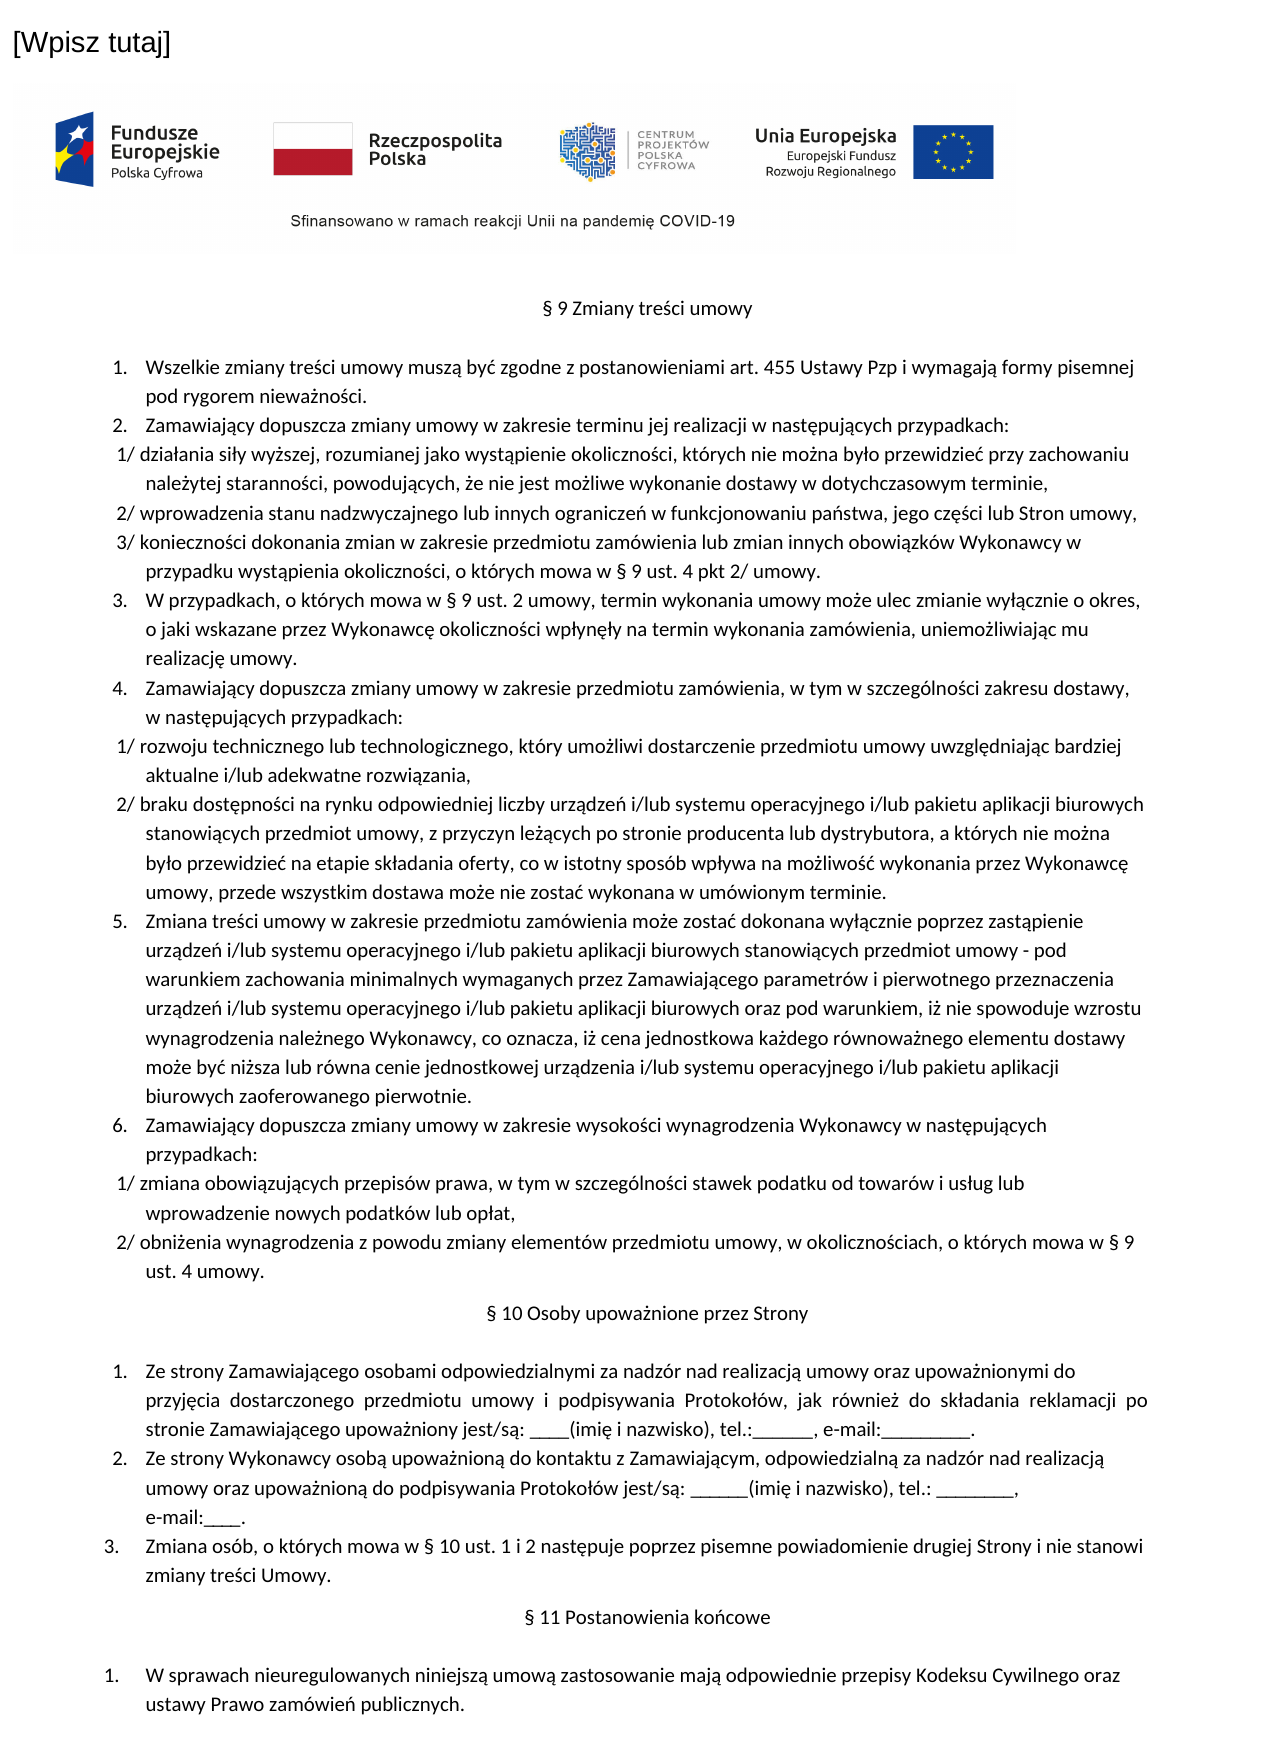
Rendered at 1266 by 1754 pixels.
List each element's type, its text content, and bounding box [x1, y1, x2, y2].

picture [12, 83, 1017, 254]
text 1/ działania siły wyższej, rozumianej jako wystąpienie okoliczności, których nie można było przewidzieć przy zachowaniu należytej staranności, powodujących, że nie jest możliwe wykonanie dostawy w dotychczasowym terminie, [116, 441, 1149, 496]
list Zmiana treści umowy w zakresie przedmiotu zamówienia może zostać dokonana wyłącznie poprzez zastąpienie urządzeń i/lub systemu operacyjnego i/lub pakietu aplikacji biurowych stanowiących przedmiot umowy - pod warunkiem zachowania minimalnych wymaganych przez Zamawiającego parametrów i pierwotnego przeznaczenia urządzeń i/lub systemu operacyjnego i/lub pakietu aplikacji biurowych oraz pod warunkiem, iż nie spowoduje wzrostu wynagrodzenia należnego Wykonawcy, co oznacza, iż cena jednostkowa każdego równoważnego elementu dostawy może być niższa lub równa cenie jednostkowej urządzenia i/lub systemu operacyjnego i/lub pakietu aplikacji biurowych zaoferowanego pierwotnie. [112, 908, 1149, 1108]
text 2/ braku dostępności na rynku odpowiedniej liczby urządzeń i/lub systemu operacyjnego i/lub pakietu aplikacji biurowych stanowiących przedmiot umowy, z przyczyn leżących po stronie producenta lub dystrybutora, a których nie można było przewidzieć na etapie składania oferty, co w istotny sposób wpływa na możliwość wykonania przez Wykonawcę umowy, przede wszystkim dostawa może nie zostać wykonana w umówionym terminie. [116, 791, 1149, 904]
list Wszelkie zmiany treści umowy muszą być zgodne z postanowieniami art. 455 Ustawy Pzp i wymagają formy pisemnej pod rygorem nieważności. [112, 354, 1149, 408]
text 2/ obniżenia wynagrodzenia z powodu zmiany elementów przedmiotu umowy, w okolicznościach, o których mowa w § 9 ust. 4 umowy. [116, 1229, 1149, 1283]
text 1/ zmiana obowiązujących przepisów prawa, w tym w szczególności stawek podatku od towarów i usług lub wprowadzenie nowych podatków lub opłat, [116, 1171, 1149, 1225]
text 1/ rozwoju technicznego lub technologicznego, który umożliwi dostarczenie przedmiotu umowy uwzględniając bardziej aktualne i/lub adekwatne rozwiązania, [116, 733, 1149, 788]
text 2/ wprowadzenia stanu nadzwyczajnego lub innych ograniczeń w funkcjonowaniu państwa, jego części lub Stron umowy, [116, 500, 1149, 525]
text § 9 Zmiany treści umowy [145, 296, 1149, 321]
list Zamawiający dopuszcza zmiany umowy w zakresie wysokości wynagrodzenia Wykonawcy w następujących przypadkach: [112, 1112, 1149, 1167]
list Ze strony Zamawiającego osobami odpowiedzialnymi za nadzór nad realizacją umowy oraz upoważnionymi do [112, 1358, 1149, 1383]
text 3/ konieczności dokonania zmian w zakresie przedmiotu zamówienia lub zmian innych obowiązków Wykonawcy w przypadku wystąpienia okoliczności, o których mowa w § 9 ust. 4 pkt 2/ umowy. [116, 529, 1149, 583]
text § 11 Postanowienia końcowe [145, 1604, 1149, 1629]
list Zmiana osób, o których mowa w § 10 ust. 1 i 2 następuje poprzez pisemne powiadomienie drugiej Strony i nie stanowi zmiany treści Umowy. [104, 1533, 1149, 1588]
list Zamawiający dopuszcza zmiany umowy w zakresie terminu jej realizacji w następujących przypadkach: [112, 412, 1149, 438]
list Zamawiający dopuszcza zmiany umowy w zakresie przedmiotu zamówienia, w tym w szczególności zakresu dostawy, w następujących przypadkach: [112, 675, 1149, 729]
list W przypadkach, o których mowa w § 9 ust. 2 umowy, termin wykonania umowy może ulec zmianie wyłącznie o okres, o jaki wskazane przez Wykonawcę okoliczności wpłynęły na termin wykonania zamówienia, uniemożliwiając mu realizację umowy. [112, 587, 1149, 671]
text § 10 Osoby upoważnione przez Strony [145, 1300, 1149, 1325]
list W sprawach nieuregulowanych niniejszą umową zastosowanie mają odpowiednie przepisy Kodeksu Cywilnego oraz ustawy Prawo zamówień publicznych. [104, 1662, 1149, 1717]
